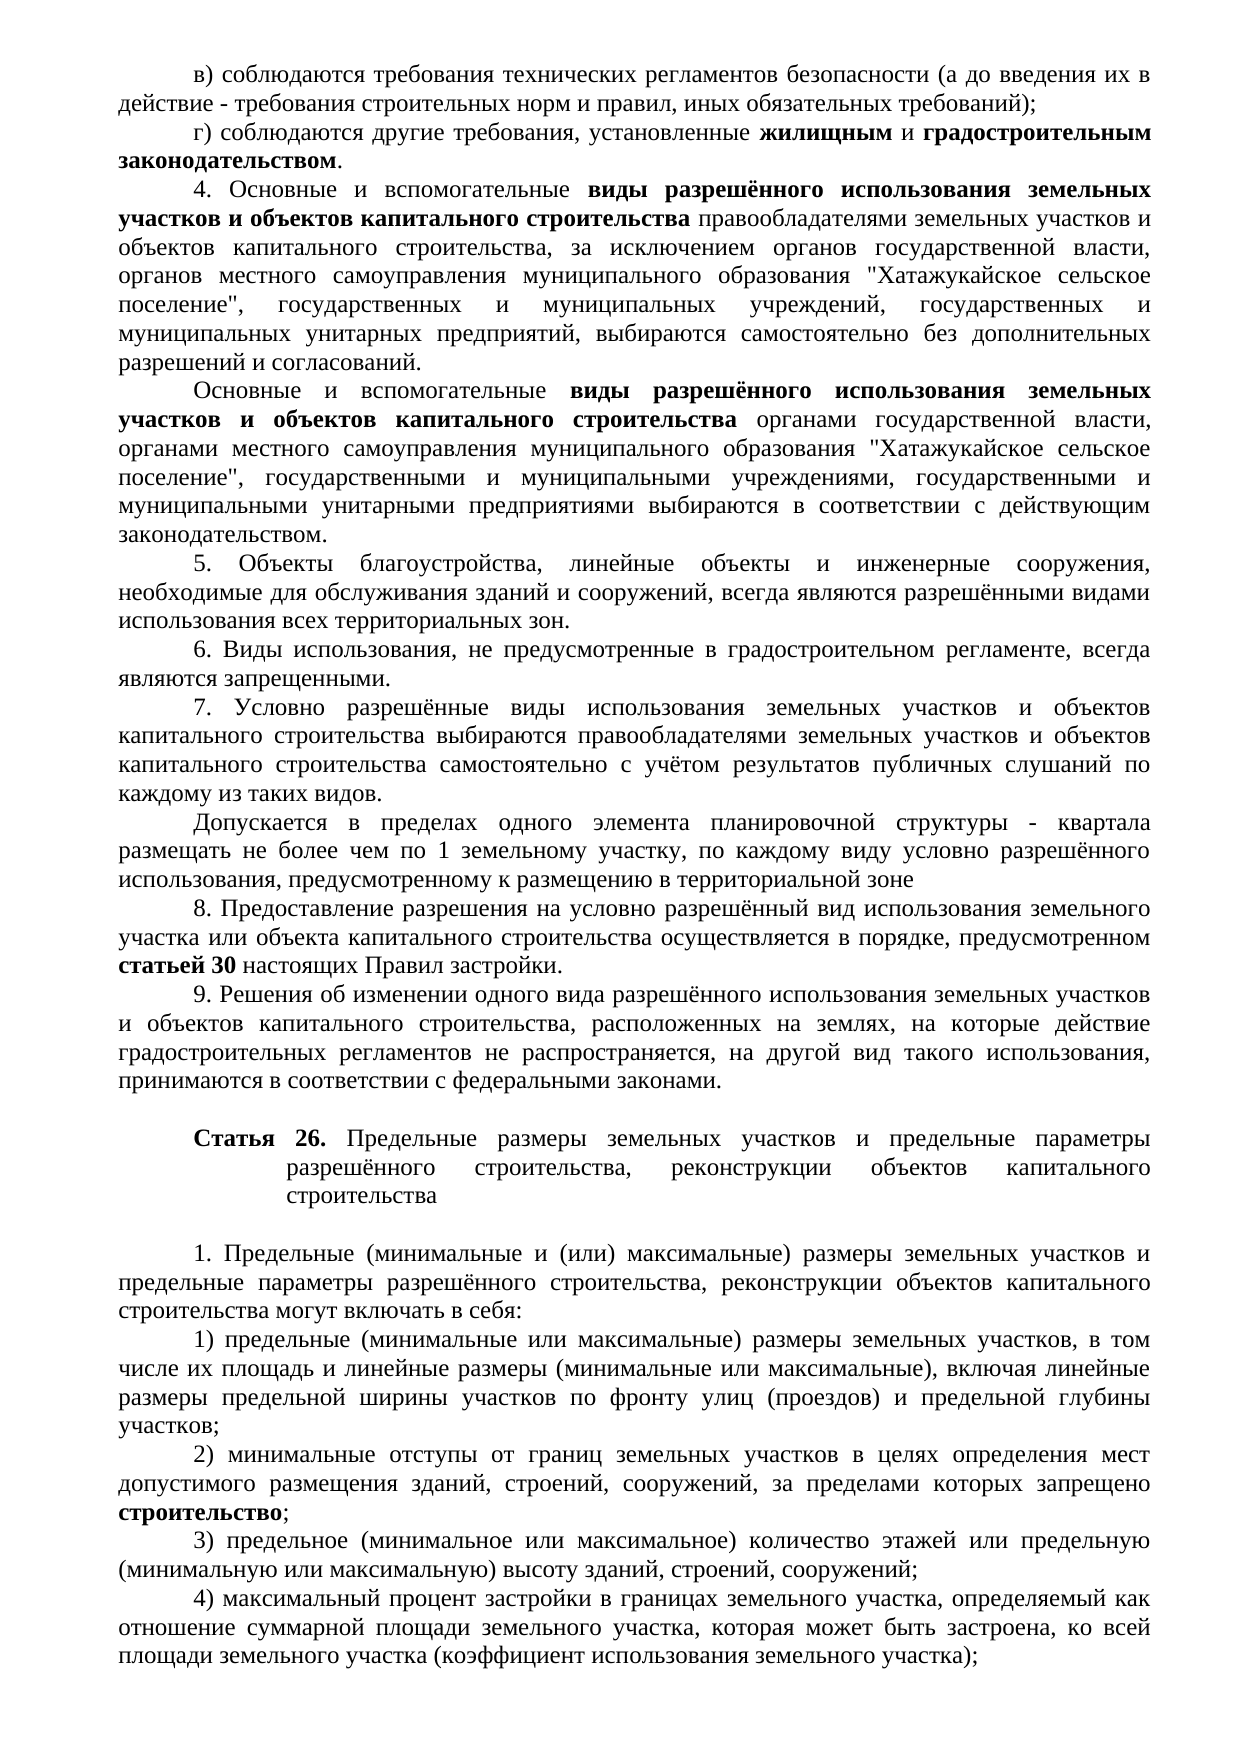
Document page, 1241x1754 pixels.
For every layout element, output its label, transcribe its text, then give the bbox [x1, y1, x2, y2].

text 3) предельное (минимальное или максимальное) количество этажей или предельную (минимальную или максимальную) высоту зданий, строений, сооружений; [118, 1525, 1152, 1583]
text 2) минимальные отступы от границ земельных участков в целях определения мест допустимого размещения зданий, строений, сооружений, за пределами которых запрещено строительство; [118, 1439, 1152, 1525]
text г) соблюдаются другие требования, установленные жилищным и градостроительным законодательством. [118, 117, 1152, 174]
text 6. Виды использования, не предусмотренные в градостроительном регламенте, всегда являются запрещенными. [118, 634, 1152, 692]
text 1) предельные (минимальные или максимальные) размеры земельных участков, в том числе их площадь и линейные размеры (минимальные или максимальные), включая линейные размеры предельной ширины участков по фронту улиц (проездов) и предельной глубины участков; [118, 1324, 1152, 1439]
text 4) максимальный процент застройки в границах земельного участка, определяемый как отношение суммарной площади земельного участка, которая может быть застроена, ко всей площади земельного участка (коэффициент использования земельного участка); [118, 1583, 1152, 1669]
text 7. Условно разрешённые виды использования земельных участков и объектов капитального строительства выбираются правообладателями земельных участков и объектов капитального строительства самостоятельно с учётом результатов публичных слушаний по каждому из таких видов. [118, 692, 1152, 807]
text в) соблюдаются требования технических регламентов безопасности (а до введения их в действие - требования строительных норм и правил, иных обязательных требований); [118, 59, 1152, 117]
text 8. Предоставление разрешения на условно разрешённый вид использования земельного участка или объекта капитального строительства осуществляется в порядке, предусмотренном статьей 30 настоящих Правил застройки. [118, 893, 1152, 979]
text 1. Предельные (минимальные и (или) максимальные) размеры земельных участков и предельные параметры разрешённого строительства, реконструкции объектов капитального строительства могут включать в себя: [118, 1238, 1152, 1324]
text Основные и вспомогательные виды разрешённого использования земельных участков и объектов капитального строительства органами государственной власти, органами местного самоуправления муниципального образования "Хатажукайское сельское поселение", государственными и муниципальными учреждениями, государственными и муниципальными унитарными предприятиями выбираются в соответствии с действующим законодательством. [118, 375, 1152, 548]
text 9. Решения об изменении одного вида разрешённого использования земельных участков и объектов капитального строительства, расположенных на землях, на которые действие градостроительных регламентов не распространяется, на другой вид такого использования, принимаются в соответствии с федеральными законами. [118, 979, 1152, 1094]
text 4. Основные и вспомогательные виды разрешённого использования земельных участков и объектов капитального строительства правообладателями земельных участков и объектов капитального строительства, за исключением органов государственной власти, органов местного самоуправления муниципального образования "Хатажукайское сельское поселение", государственных и муниципальных учреждений, государственных и муниципальных унитарных предприятий, выбираются самостоятельно без дополнительных разрешений и согласований. [118, 174, 1152, 375]
text Статья 26. Предельные размеры земельных участков и предельные параметры разрешённого строительства, реконструкции объектов капитального строительства [193, 1123, 1152, 1209]
text Допускается в пределах одного элемента планировочной структуры - квартала размещать не более чем по 1 земельному участку, по каждому виду условно разрешённого использования, предусмотренному к размещению в территориальной зоне [118, 807, 1152, 893]
text 5. Объекты благоустройства, линейные объекты и инженерные сооружения, необходимые для обслуживания зданий и сооружений, всегда являются разрешёнными видами использования всех территориальных зон. [118, 548, 1152, 634]
